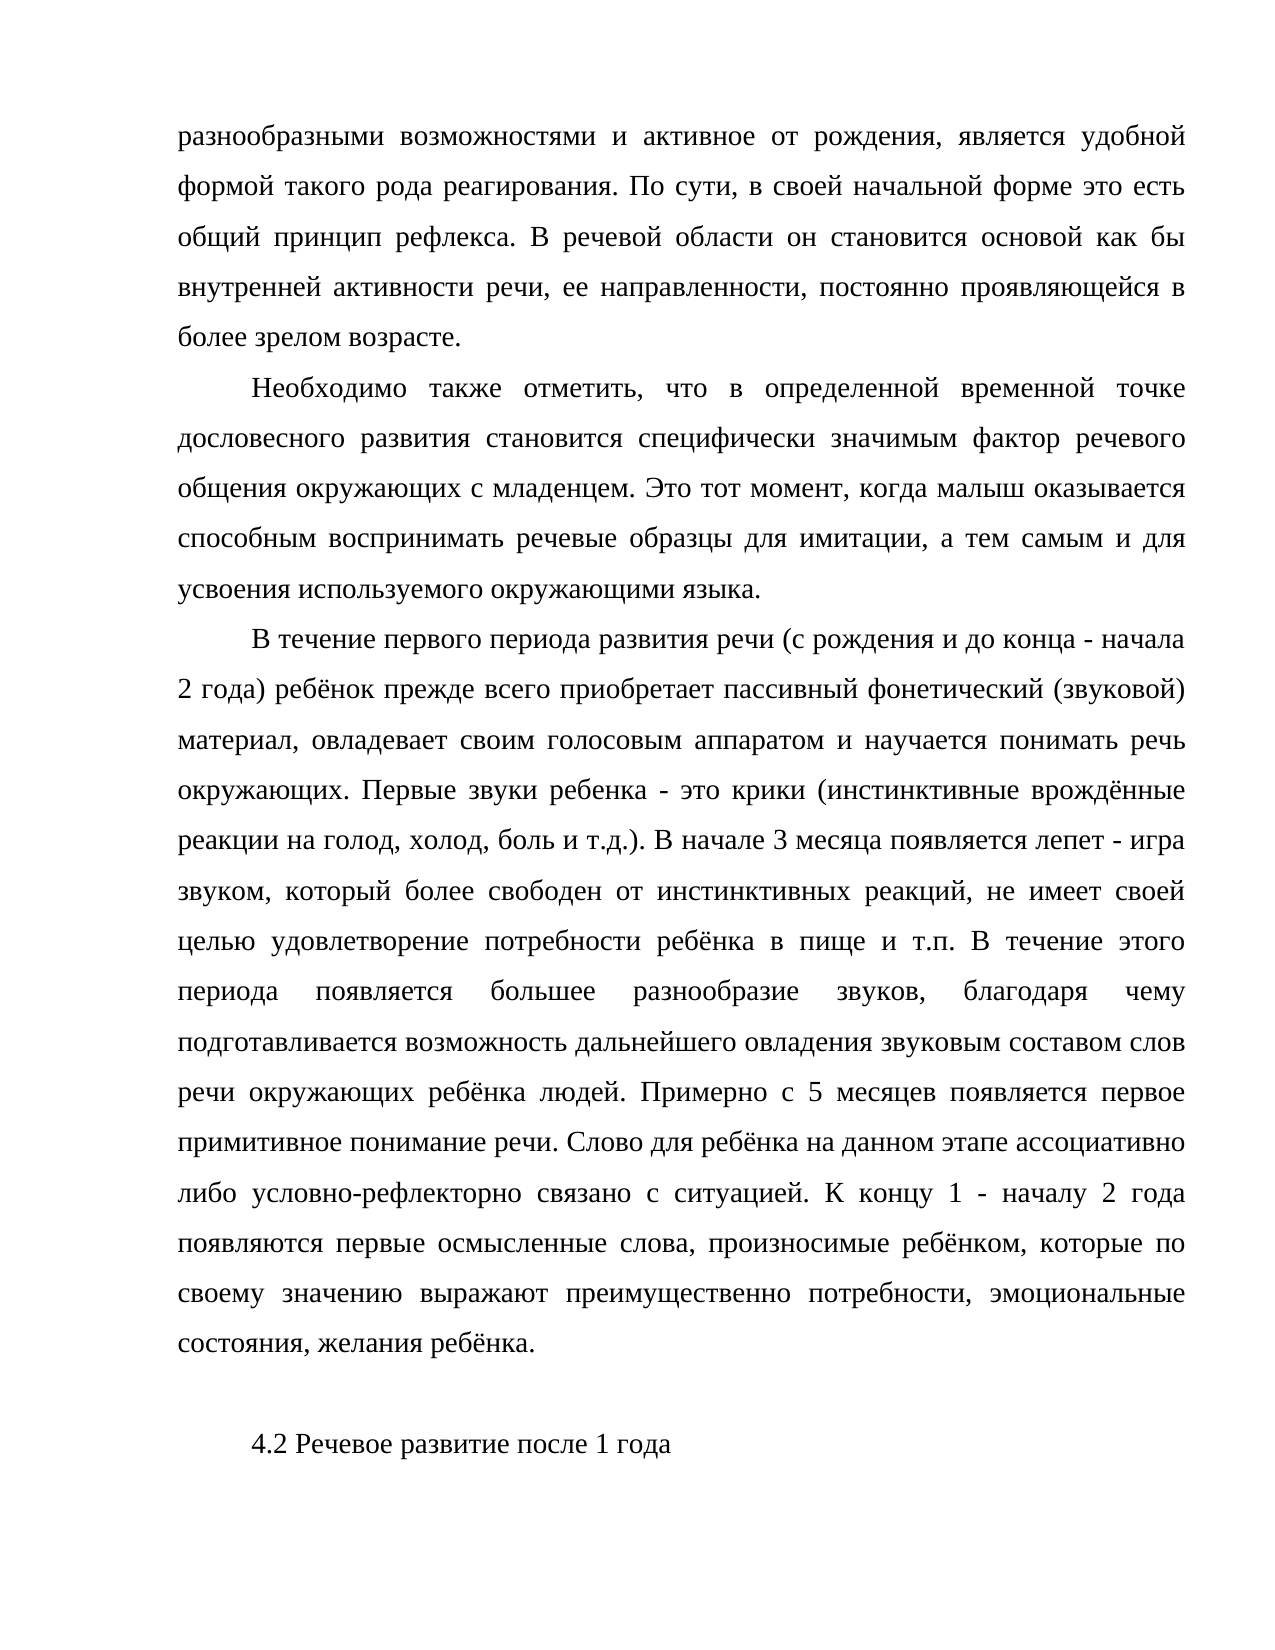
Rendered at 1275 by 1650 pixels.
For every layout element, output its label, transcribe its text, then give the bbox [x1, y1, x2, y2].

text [177, 118, 1186, 353]
text В течение первого периода развития речи (с рождения и до конца - начала 2 года) ребёнок прежде всего приобретает пассивный фонетический (звуковой) материал, овладевает своим голосовым аппаратом и научается понимать речь окружающих. Первые звуки ребенка - это крики (инстинктивные врождённые реакции на голод, холод, боль и т.д.). В начале 3 месяца появляется лепет - игра звуком, который более свободен от инстинктивных реакций, не имеет своей целью удовлетворение потребности ребёнка в пище и т.п. В течение этого периода появляется большее разнообразие звуков, благодаря чему подготавливается возможность дальнейшего овладения звуковым составом слов речи окружающих ребёнка людей. Примерно с 5 месяцев появляется первое примитивное понимание речи. Слово для ребёнка на данном этапе ассоциативно либо условно-рефлекторно связано с ситуацией. К концу 1 - началу 2 года появляются первые осмысленные слова, произносимые ребёнком, которые по своему значению выражают преимущественно потребности, эмоциональные состояния, желания ребёнка. [177, 621, 1186, 1359]
text 4.2 Речевое развитие после 1 года [177, 1426, 1186, 1460]
text Необходимо также отметить, что в определенной временной точке дословесного развития становится специфически значимым фактор речевого общения окружающих с младенцем. Это тот момент, когда малыш оказывается способным воспринимать речевые образцы для имитации, а тем самым и для усвоения используемого окружающими языка. [177, 370, 1186, 604]
